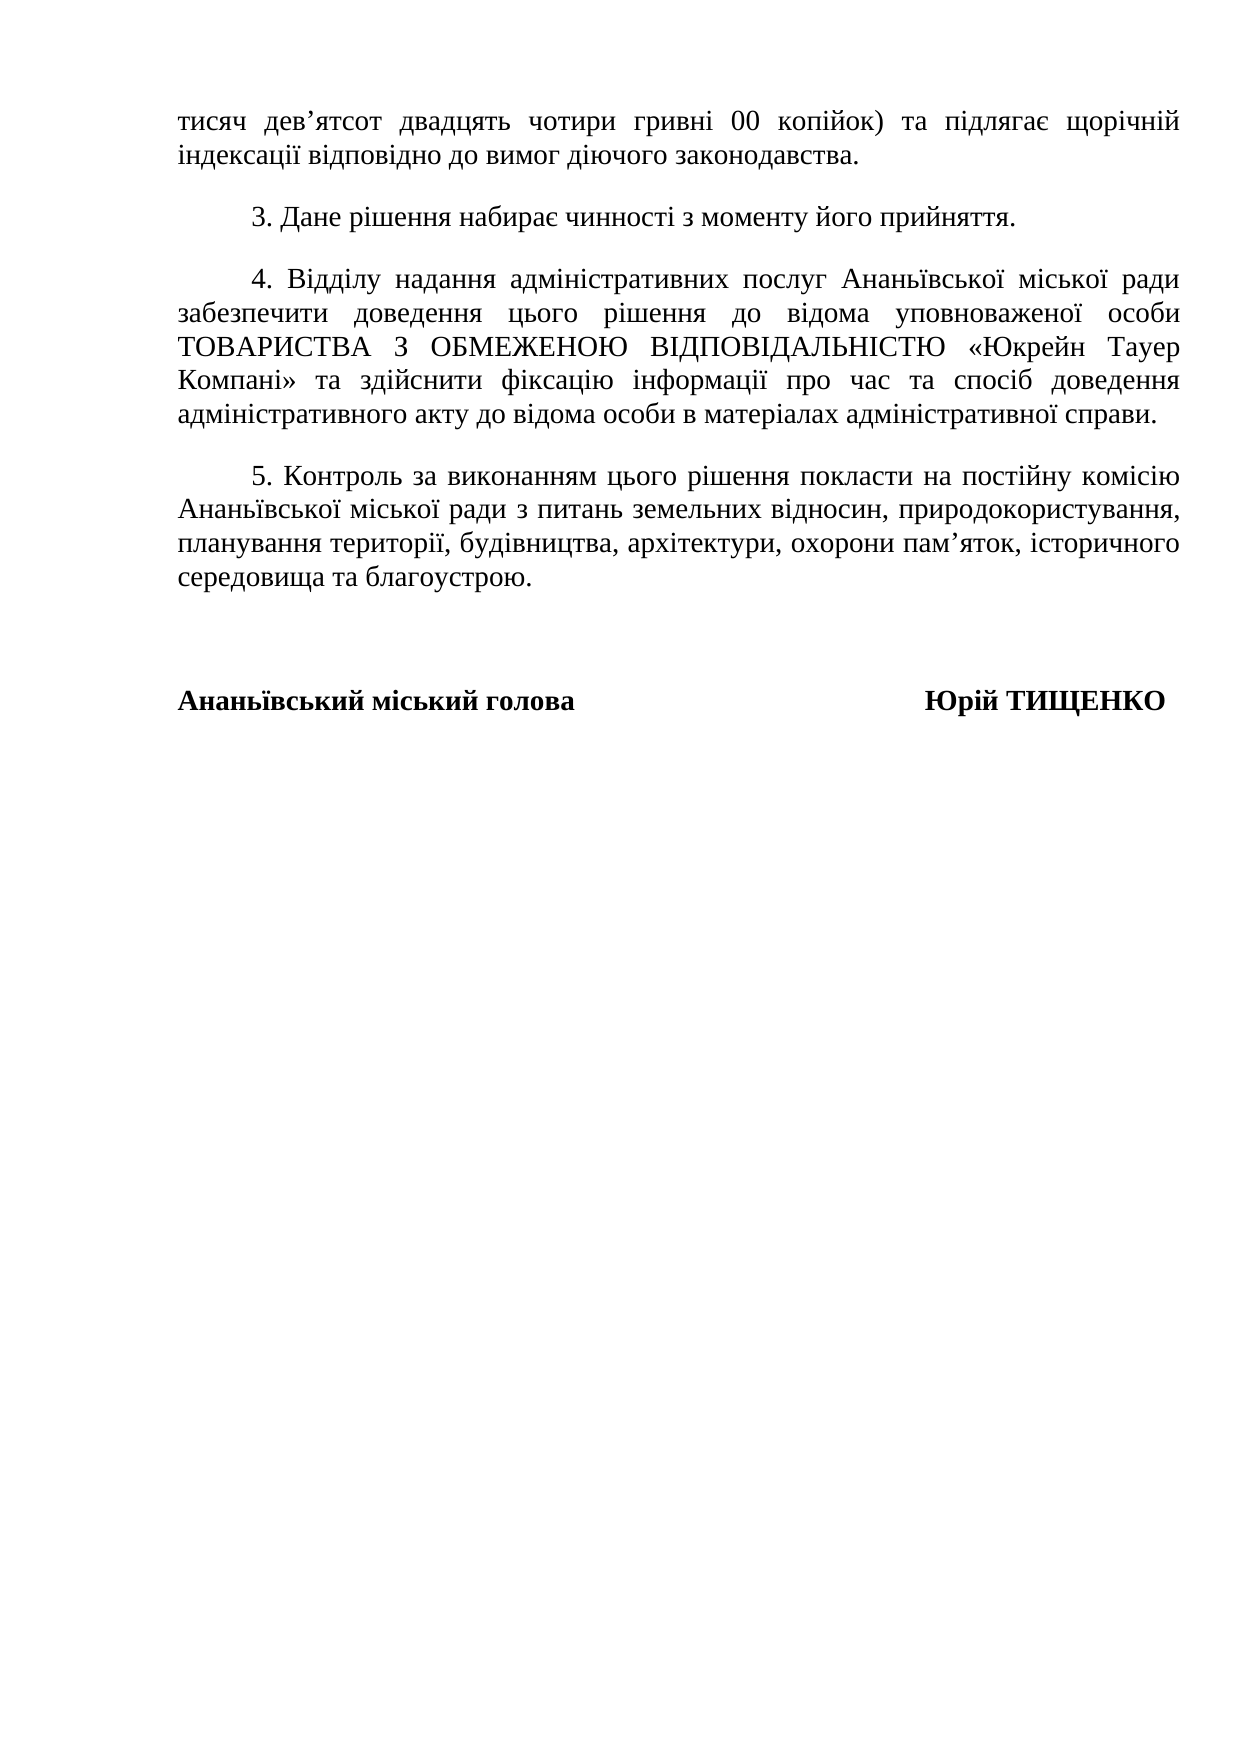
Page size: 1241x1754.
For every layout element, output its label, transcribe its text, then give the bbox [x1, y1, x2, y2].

text 4. Відділу надання адміністративних послуг Ананьївської міської ради забезпечити доведення цього рішення до відома уповноваженої особи ТОВАРИСТВА З ОБМЕЖЕНОЮ ВІДПОВІДАЛЬНІСТЮ «Юкрейн Тауер Компані» та здійснити фіксацію інформації про час та спосіб доведення адміністративного акту до відома особи в матеріалах адміністративної справи. [177, 262, 1181, 429]
text 5. Контроль за виконанням цього рішення покласти на постійну комісію Ананьївської міської ради з питань земельних відносин, природокористування, планування території, будівництва, архітектури, охорони пам’яток, історичного середовища та благоустрою. [177, 458, 1181, 592]
text Ананьївський міський голова Юрій ТИЩЕНКО [177, 683, 1181, 717]
text 3. Дане рішення набирає чинності з моменту його прийняття. [177, 199, 1181, 233]
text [177, 103, 1181, 171]
